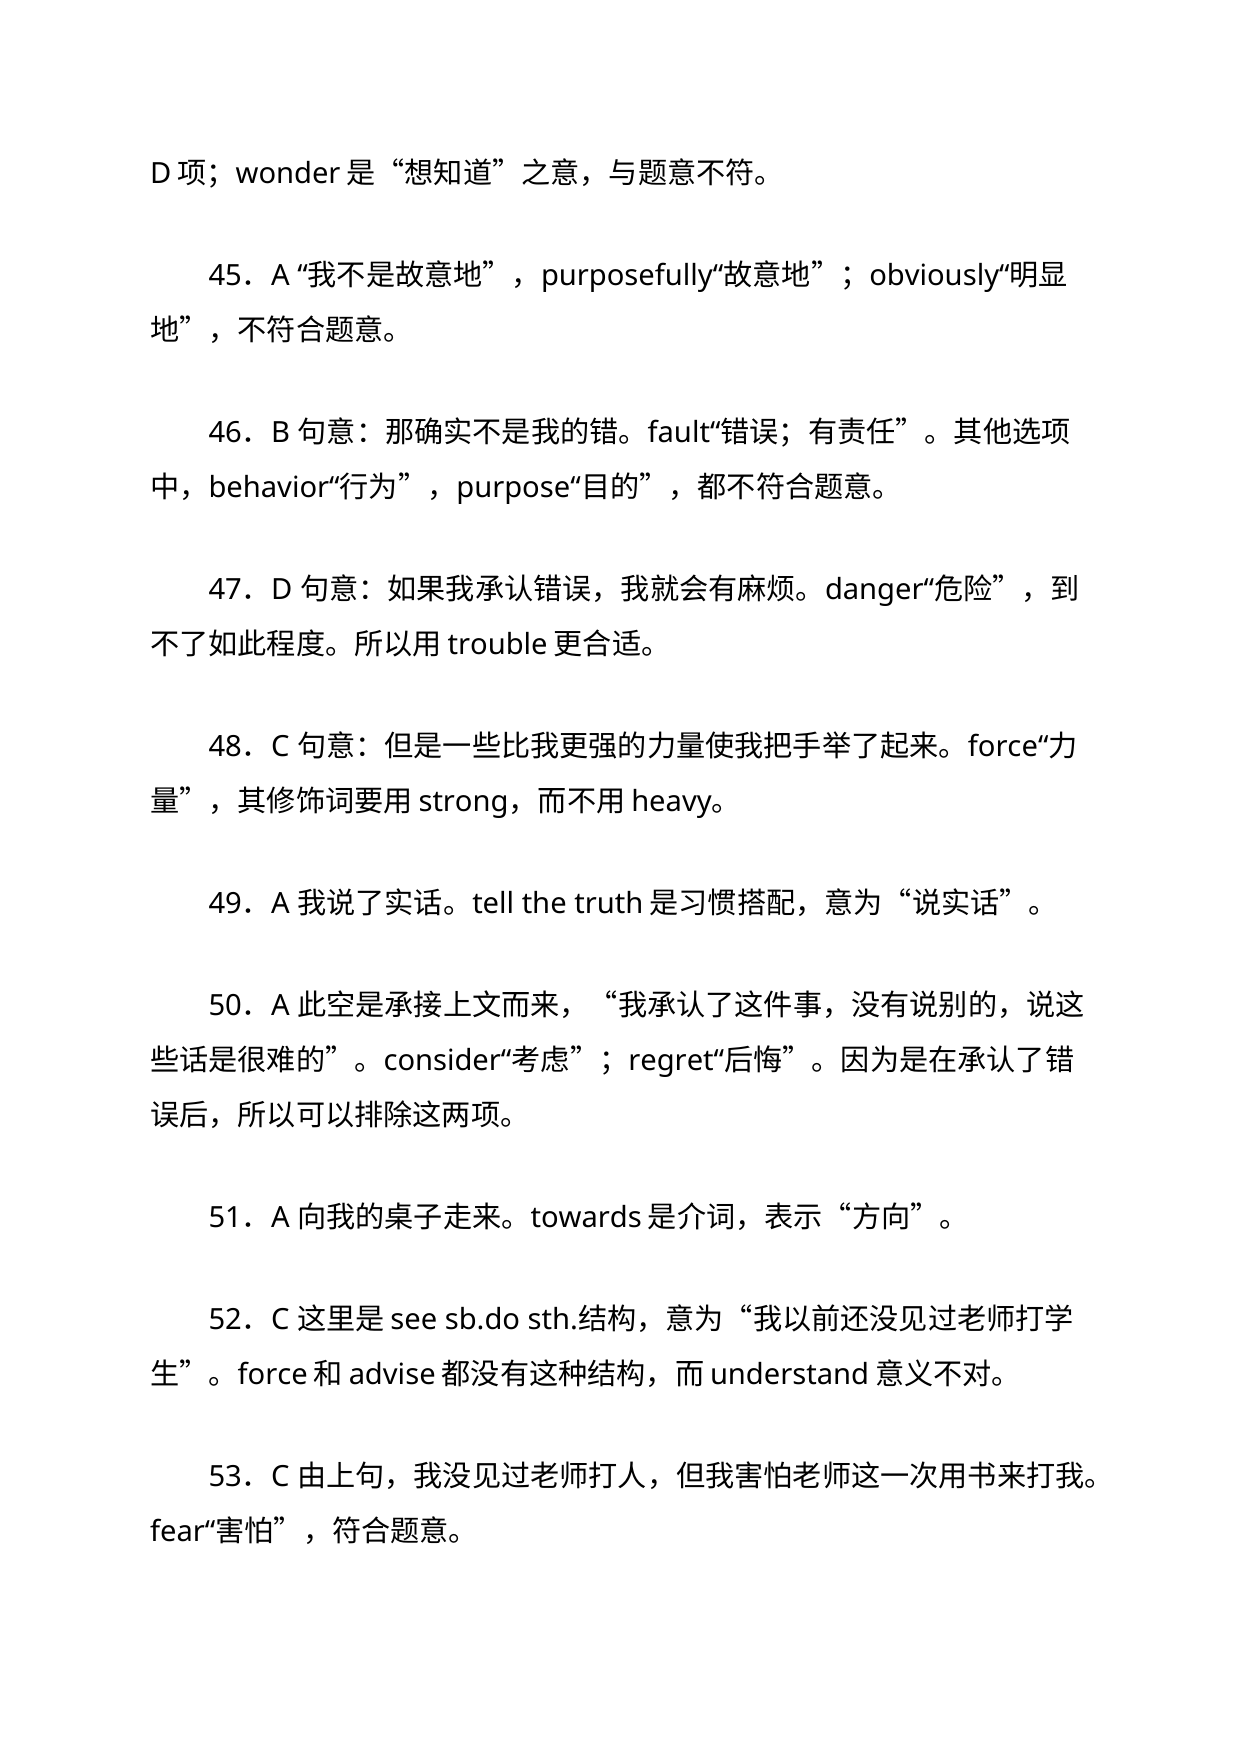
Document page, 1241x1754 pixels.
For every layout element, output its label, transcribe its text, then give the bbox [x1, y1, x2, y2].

text 47．D 句意：如果我承认错误，我就会有麻烦。danger“危险”，到不了如此程度。所以用trouble更合适。 [150, 566, 1090, 663]
text 50．A 此空是承接上文而来，“我承认了这件事，没有说别的，说这些话是很难的”。consider“考虑”；regret“后悔”。因为是在承认了错误后，所以可以排除这两项。 [150, 982, 1090, 1134]
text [150, 150, 1090, 192]
text 52．C 这里是see sb.do sth.结构，意为“我以前还没见过老师打学生”。force和advise都没有这种结构，而understand意义不对。 [150, 1295, 1090, 1393]
text 45．A “我不是故意地”，purposefully“故意地”；obviously“明显地”，不符合题意。 [150, 252, 1090, 349]
text 53．C 由上句，我没见过老师打人，但我害怕老师这一次用书来打我。fear“害怕”，符合题意。 [150, 1452, 1090, 1550]
text 46．B 句意：那确实不是我的错。fault“错误；有责任”。其他选项中，behavior“行为”，purpose“目的”，都不符合题意。 [150, 409, 1090, 506]
text 48．C 句意：但是一些比我更强的力量使我把手举了起来。force“力量”，其修饰词要用strong，而不用heavy。 [150, 723, 1090, 820]
text 49．A 我说了实话。tell the truth是习惯搭配，意为“说实话”。 [150, 880, 1090, 922]
text 51．A 向我的桌子走来。towards是介词，表示“方向”。 [150, 1193, 1090, 1236]
